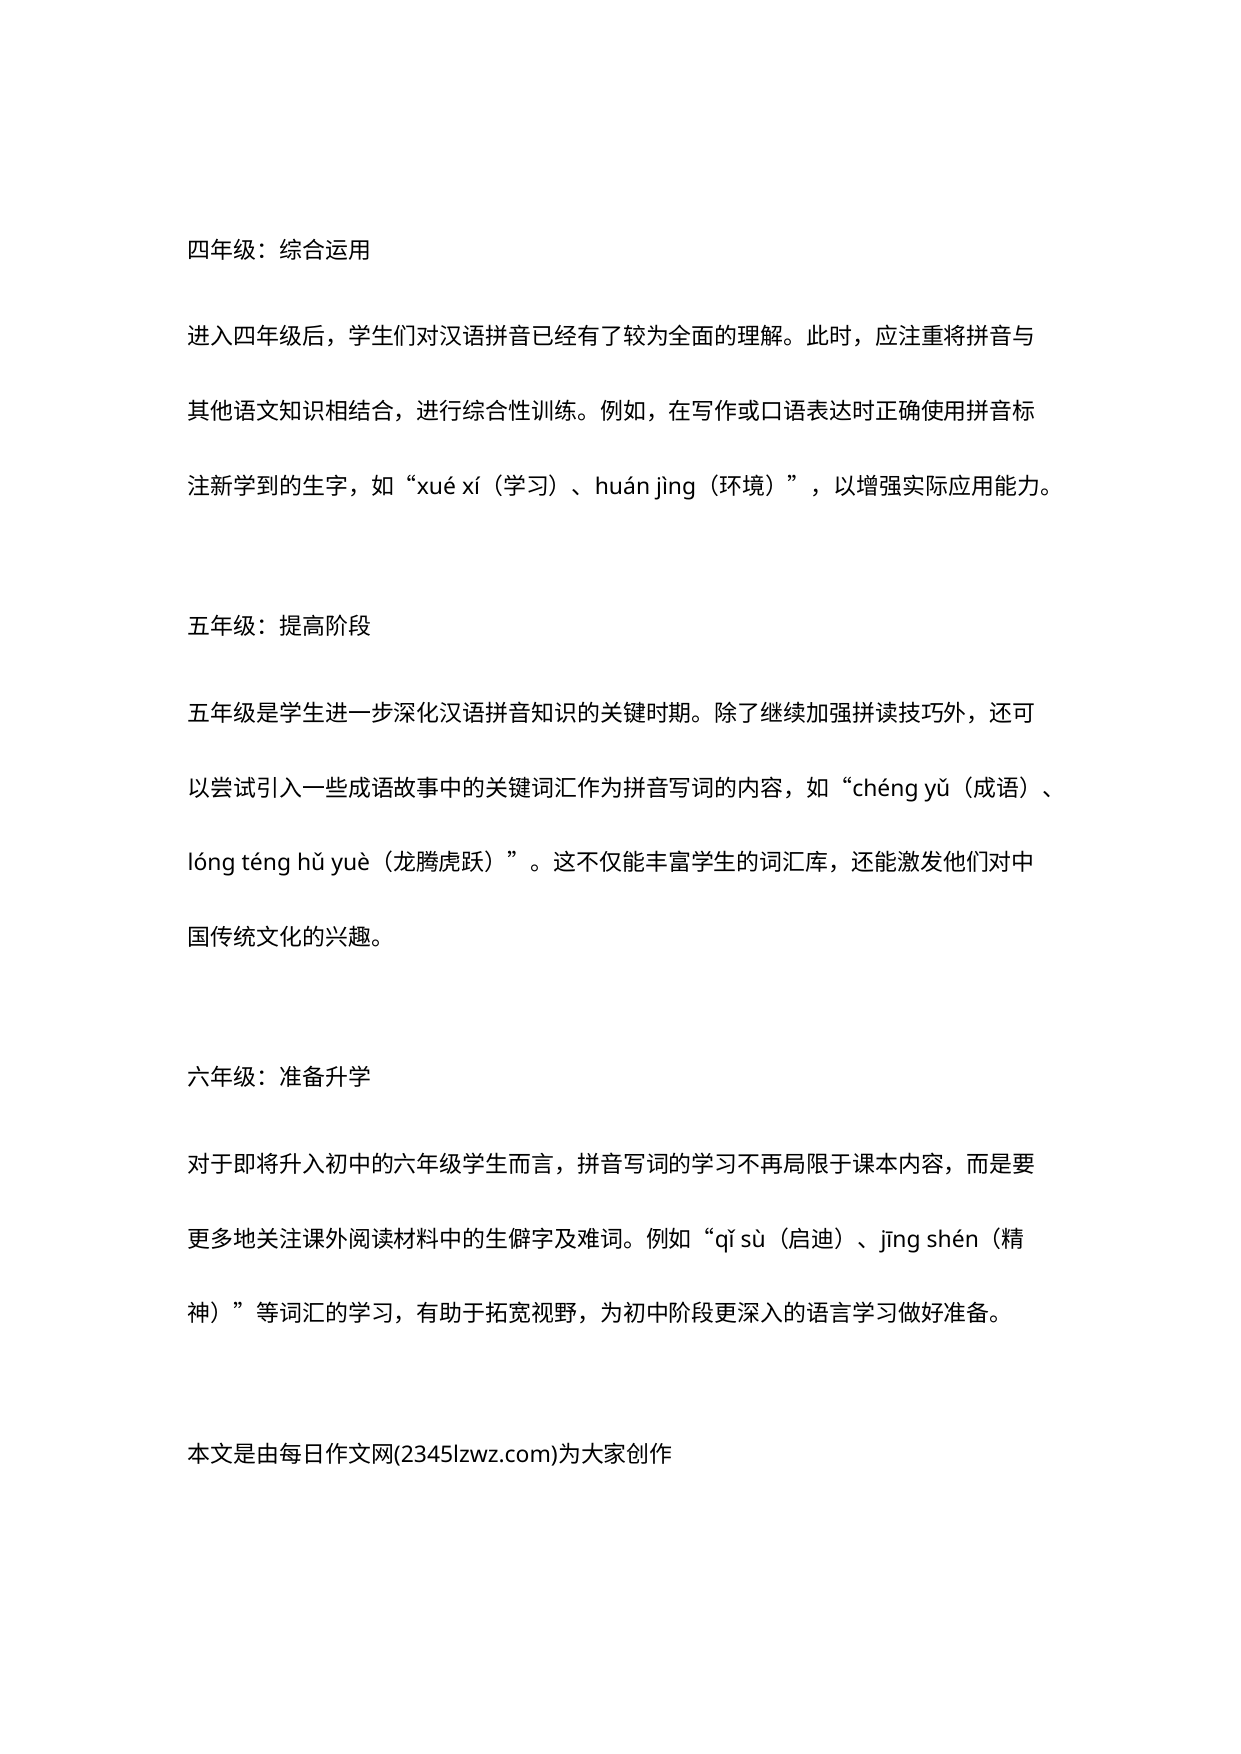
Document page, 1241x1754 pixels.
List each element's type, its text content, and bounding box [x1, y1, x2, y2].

text 五年级：提高阶段 [187, 592, 1053, 657]
text 本文是由每日作文网(2345lzwz.com)为大家创作 [187, 1420, 1053, 1485]
text 四年级：综合运用 [187, 216, 1053, 281]
text 对于即将升入初中的六年级学生而言，拼音写词的学习不再局限于课本内容，而是要更多地关注课外阅读材料中的生僻字及难词。例如“qǐ sù（启迪）、jīng shén（精神）”等词汇的学习，有助于拓宽视野，为初中阶段更深入的语言学习做好准备。 [187, 1130, 1053, 1344]
text 进入四年级后，学生们对汉语拼音已经有了较为全面的理解。此时，应注重将拼音与其他语文知识相结合，进行综合性训练。例如，在写作或口语表达时正确使用拼音标注新学到的生字，如“xué xí（学习）、huán jìng（环境）”，以增强实际应用能力。 [187, 302, 1053, 517]
text 六年级：准备升学 [187, 1043, 1053, 1108]
text 五年级是学生进一步深化汉语拼音知识的关键时期。除了继续加强拼读技巧外，还可以尝试引入一些成语故事中的关键词汇作为拼音写词的内容，如“chéng yǔ（成语）、lóng téng hǔ yuè（龙腾虎跃）”。这不仅能丰富学生的词汇库，还能激发他们对中国传统文化的兴趣。 [187, 679, 1053, 968]
